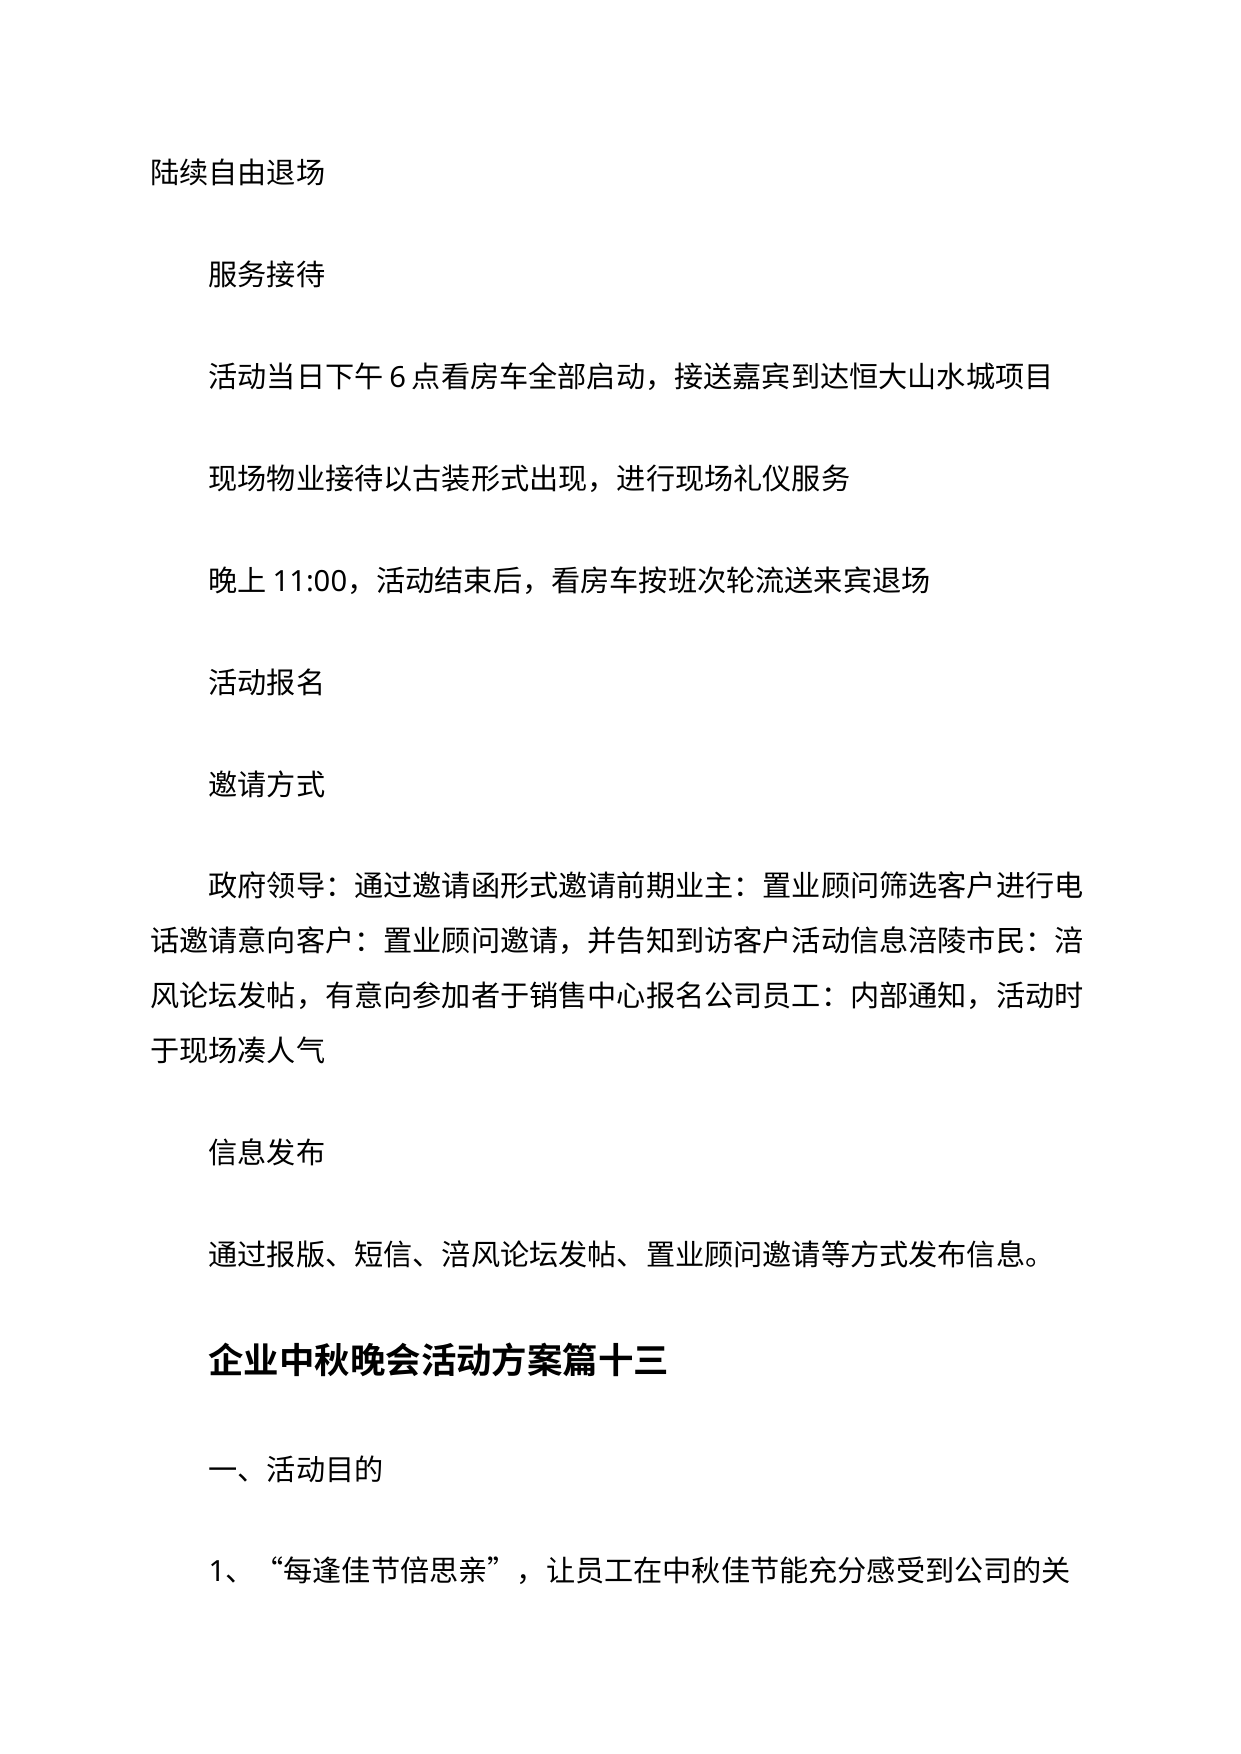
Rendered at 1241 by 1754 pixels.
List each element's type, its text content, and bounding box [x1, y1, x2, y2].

text 邀请方式 [150, 761, 1090, 803]
text 政府领导：通过邀请函形式邀请前期业主：置业顾问筛选客户进行电话邀请意向客户：置业顾问邀请，并告知到访客户活动信息涪陵市民：涪风论坛发帖，有意向参加者于销售中心报名公司员工：内部通知，活动时于现场凑人气 [150, 863, 1090, 1070]
text 晚上11:00，活动结束后，看房车按班次轮流送来宾退场 [150, 557, 1090, 600]
text 活动报名 [150, 659, 1090, 702]
text 活动当日下午6点看房车全部启动，接送嘉宾到达恒大山水城项目 [150, 353, 1090, 396]
text 企业中秋晚会活动方案篇十三 [150, 1333, 1090, 1384]
text 服务接待 [150, 252, 1090, 294]
text 通过报版、短信、涪风论坛发帖、置业顾问邀请等方式发布信息。 [150, 1231, 1090, 1273]
text 一、活动目的 [150, 1446, 1090, 1488]
text 信息发布 [150, 1129, 1090, 1172]
text 现场物业接待以古装形式出现，进行现场礼仪服务 [150, 456, 1090, 498]
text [150, 150, 1090, 192]
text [150, 1548, 1090, 1590]
